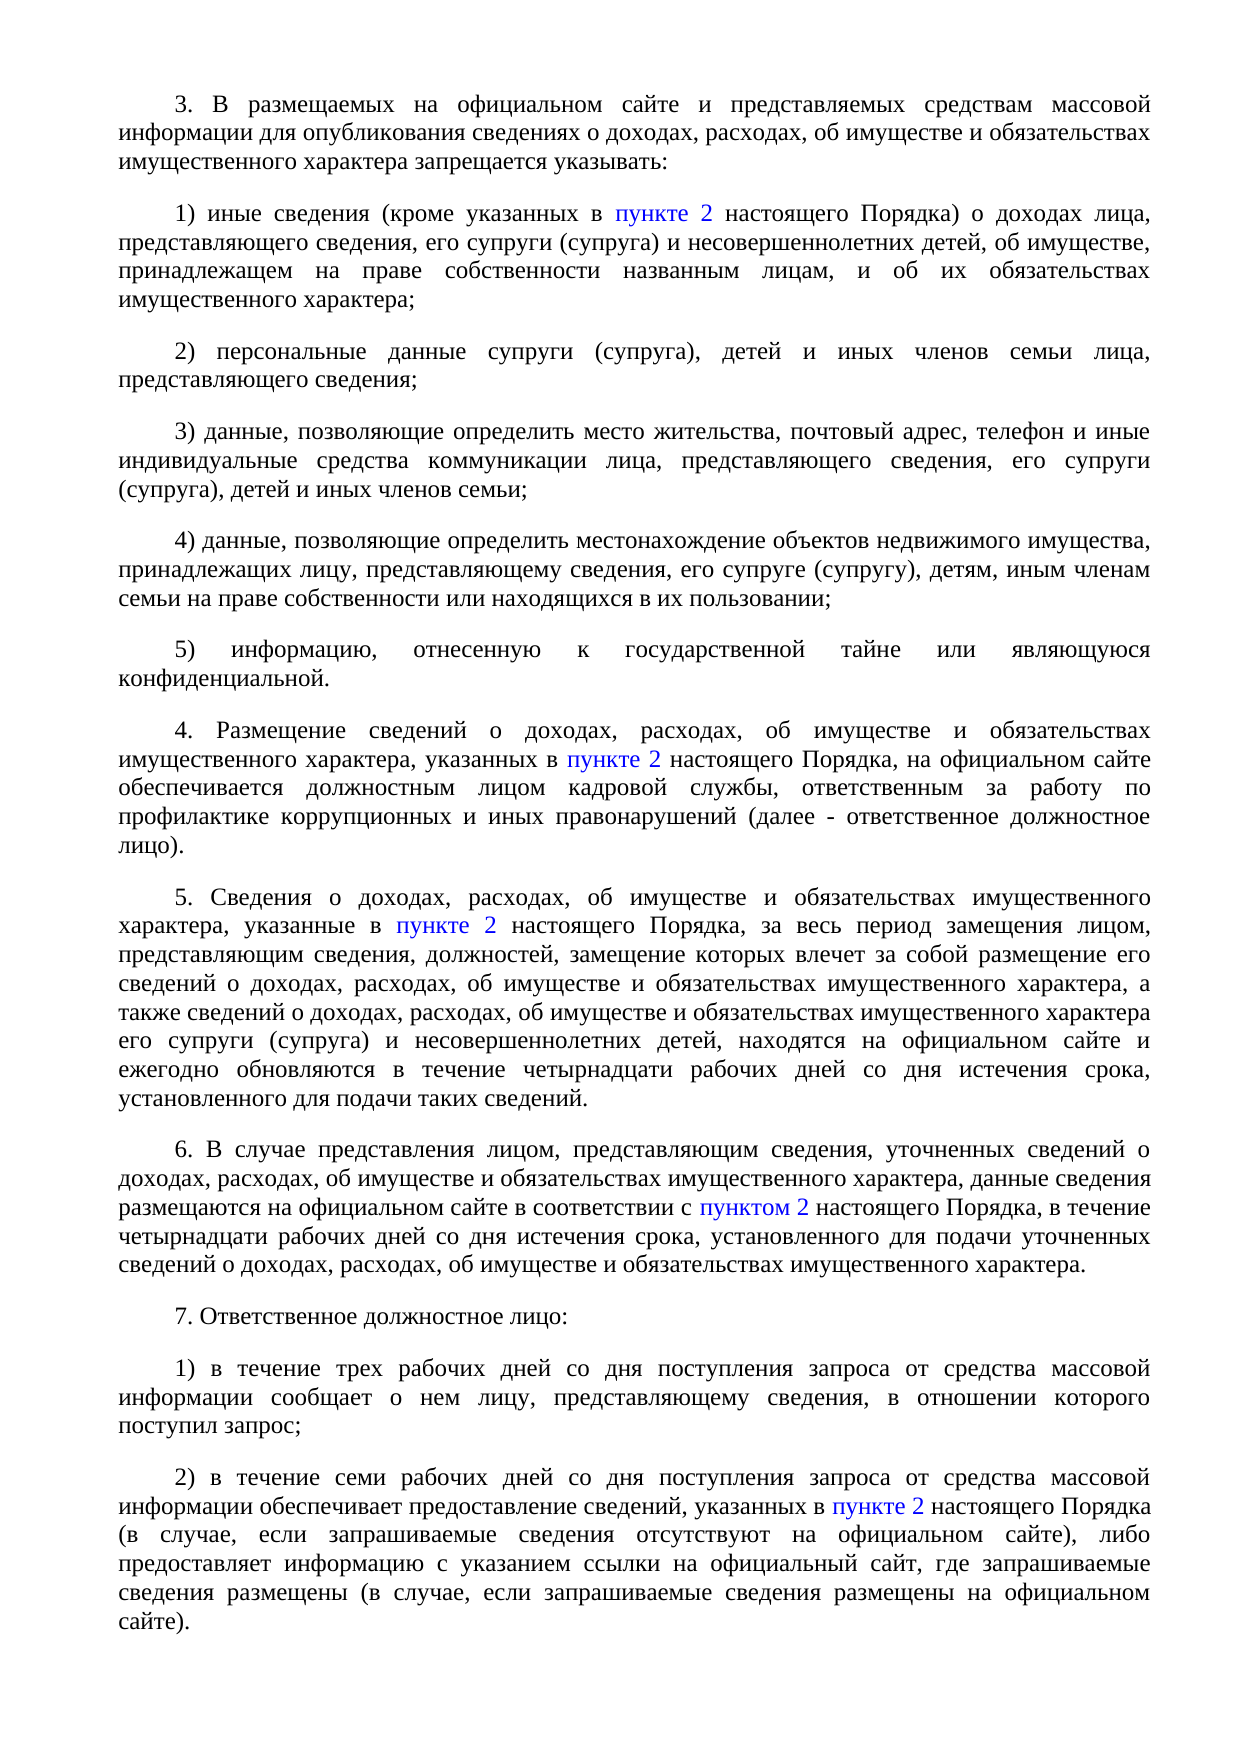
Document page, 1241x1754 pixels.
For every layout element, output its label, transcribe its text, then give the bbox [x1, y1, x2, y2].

text 7. Ответственное должностное лицо: [118, 1301, 1152, 1330]
text 4) данные, позволяющие определить местонахождение объектов недвижимого имущества, принадлежащих лицу, представляющему сведения, его супруге (супругу), детям, иным членам семьи на праве собственности или находящихся в их пользовании; [118, 525, 1152, 612]
text 1) иные сведения (кроме указанных в пункте 2 настоящего Порядка) о доходах лица, представляющего сведения, его супруги (супруга) и несовершеннолетних детей, об имуществе, принадлежащем на праве собственности названным лицам, и об их обязательствах имущественного характера; [118, 198, 1152, 313]
text 2) в течение семи рабочих дней со дня поступления запроса от средства массовой информации обеспечивает предоставление сведений, указанных в пункте 2 настоящего Порядка (в случае, если запрашиваемые сведения отсутствуют на официальном сайте), либо предоставляет информацию с указанием ссылки на официальный сайт, где запрашиваемые сведения размещены (в случае, если запрашиваемые сведения размещены на официальном сайте). [118, 1462, 1152, 1634]
text 5) информацию, отнесенную к государственной тайне или являющуюся конфиденциальной. [118, 634, 1152, 692]
text 3. В размещаемых на официальном сайте и представляемых средствам массовой информации для опубликования сведениях о доходах, расходах, об имуществе и обязательствах имущественного характера запрещается указывать: [118, 89, 1152, 175]
text 5. Сведения о доходах, расходах, об имуществе и обязательствах имущественного характера, указанные в пункте 2 настоящего Порядка, за весь период замещения лицом, представляющим сведения, должностей, замещение которых влечет за собой размещение его сведений о доходах, расходах, об имуществе и обязательствах имущественного характера, а также сведений о доходах, расходах, об имуществе и обязательствах имущественного характера его супруги (супруга) и несовершеннолетних детей, находятся на официальном сайте и ежегодно обновляются в течение четырнадцати рабочих дней со дня истечения срока, установленного для подачи таких сведений. [118, 882, 1152, 1112]
text 3) данные, позволяющие определить место жительства, почтовый адрес, телефон и иные индивидуальные средства коммуникации лица, представляющего сведения, его супруги (супруга), детей и иных членов семьи; [118, 416, 1152, 502]
text 6. В случае представления лицом, представляющим сведения, уточненных сведений о доходах, расходах, об имуществе и обязательствах имущественного характера, данные сведения размещаются на официальном сайте в соответствии с пунктом 2 настоящего Порядка, в течение четырнадцати рабочих дней со дня истечения срока, установленного для подачи уточненных сведений о доходах, расходах, об имуществе и обязательствах имущественного характера. [118, 1134, 1152, 1278]
text 2) персональные данные супруги (супруга), детей и иных членов семьи лица, представляющего сведения; [118, 336, 1152, 393]
text 4. Размещение сведений о доходах, расходах, об имуществе и обязательствах имущественного характера, указанных в пункте 2 настоящего Порядка, на официальном сайте обеспечивается должностным лицом кадровой службы, ответственным за работу по профилактике коррупционных и иных правонарушений (далее - ответственное должностное лицо). [118, 715, 1152, 859]
text 1) в течение трех рабочих дней со дня поступления запроса от средства массовой информации сообщает о нем лицу, представляющему сведения, в отношении которого поступил запрос; [118, 1353, 1152, 1439]
